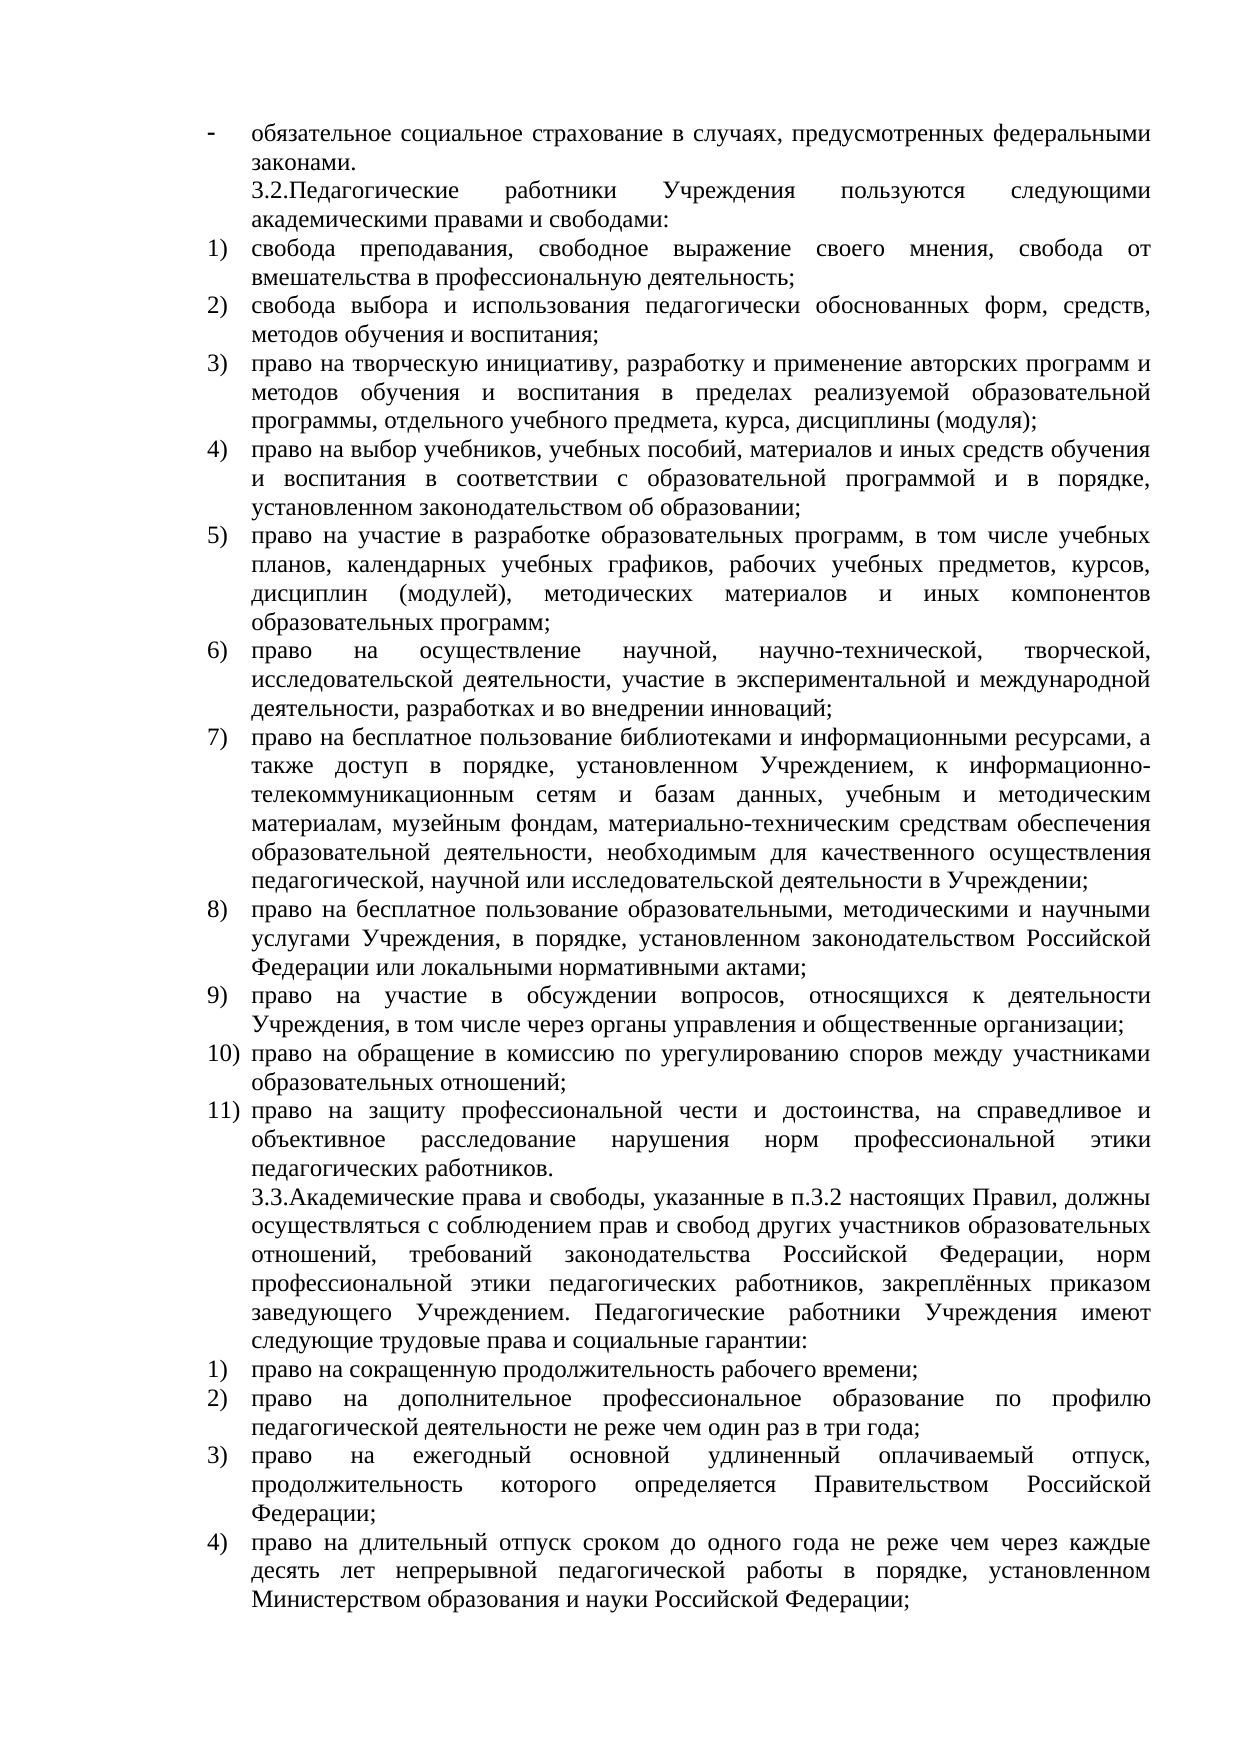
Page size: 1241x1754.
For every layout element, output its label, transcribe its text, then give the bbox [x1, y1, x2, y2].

list право на участие в обсуждении вопросов, относящихся к деятельности Учреждения, в том числе через органы управления и общественные организации; [207, 981, 1152, 1038]
list право на длительный отпуск сроком до одного года не реже чем через каждые десять лет непрерывной педагогической работы в порядке, установленном Министерством образования и науки Российской Федерации; [207, 1527, 1152, 1613]
list право на дополнительное профессиональное образование по профилю педагогической деятельности не реже чем один раз в три года; [207, 1383, 1152, 1441]
list право на выбор учебников, учебных пособий, материалов и иных средств обучения и воспитания в соответствии с образовательной программой и в порядке, установленном законодательством об образовании; [207, 434, 1152, 521]
list свобода преподавания, свободное выражение своего мнения, свобода от вмешательства в профессиональную деятельность; [207, 233, 1152, 291]
list право на бесплатное пользование библиотеками и информационными ресурсами, а также доступ в порядке, установленном Учреждением, к информационно-телекоммуникационным сетям и базам данных, учебным и методическим материалам, музейным фондам, материально-техническим средствам обеспечения образовательной деятельности, необходимым для качественного осуществления педагогической, научной или исследовательской деятельности в Учреждении; [207, 722, 1152, 894]
list право на участие в разработке образовательных программ, в том числе учебных планов, календарных учебных графиков, рабочих учебных предметов, курсов, дисциплин (модулей), методических материалов и иных компонентов образовательных программ; [207, 521, 1152, 636]
list право на бесплатное пользование образовательными, методическими и научными услугами Учреждения, в порядке, установленном законодательством Российской Федерации или локальными нормативными актами; [207, 894, 1152, 981]
list 3.2.Педагогические работники Учреждения пользуются следующими академическими правами и свободами: [251, 176, 1152, 233]
list обязательное социальное страхование в случаях, предусмотренных федеральными законами. [207, 118, 1152, 176]
list право на ежегодный основной удлиненный оплачиваемый отпуск, продолжительность которого определяется Правительством Российской Федерации; [207, 1441, 1152, 1527]
list право на защиту профессиональной чести и достоинства, на справедливое и объективное расследование нарушения норм профессиональной этики педагогических работников. [207, 1096, 1152, 1182]
list свобода выбора и использования педагогически обоснованных форм, средств, методов обучения и воспитания; [207, 291, 1152, 348]
list право на обращение в комиссию по урегулированию споров между участниками образовательных отношений; [207, 1038, 1152, 1096]
list право на сокращенную продолжительность рабочего времени; [207, 1354, 1152, 1383]
list 3.3.Академические права и свободы, указанные в п.3.2 настоящих Правил, должны осуществляться с соблюдением прав и свобод других участников образовательных отношений, требований законодательства Российской Федерации, норм профессиональной этики педагогических работников, закреплённых приказом заведующего Учреждением. Педагогические работники Учреждения имеют следующие трудовые права и социальные гарантии: [251, 1182, 1152, 1354]
list право на творческую инициативу, разработку и применение авторских программ и методов обучения и воспитания в пределах реализуемой образовательной программы, отдельного учебного предмета, курса, дисциплины (модуля); [207, 348, 1152, 434]
list право на осуществление научной, научно-технической, творческой, исследовательской деятельности, участие в экспериментальной и международной деятельности, разработках и во внедрении инноваций; [207, 636, 1152, 722]
